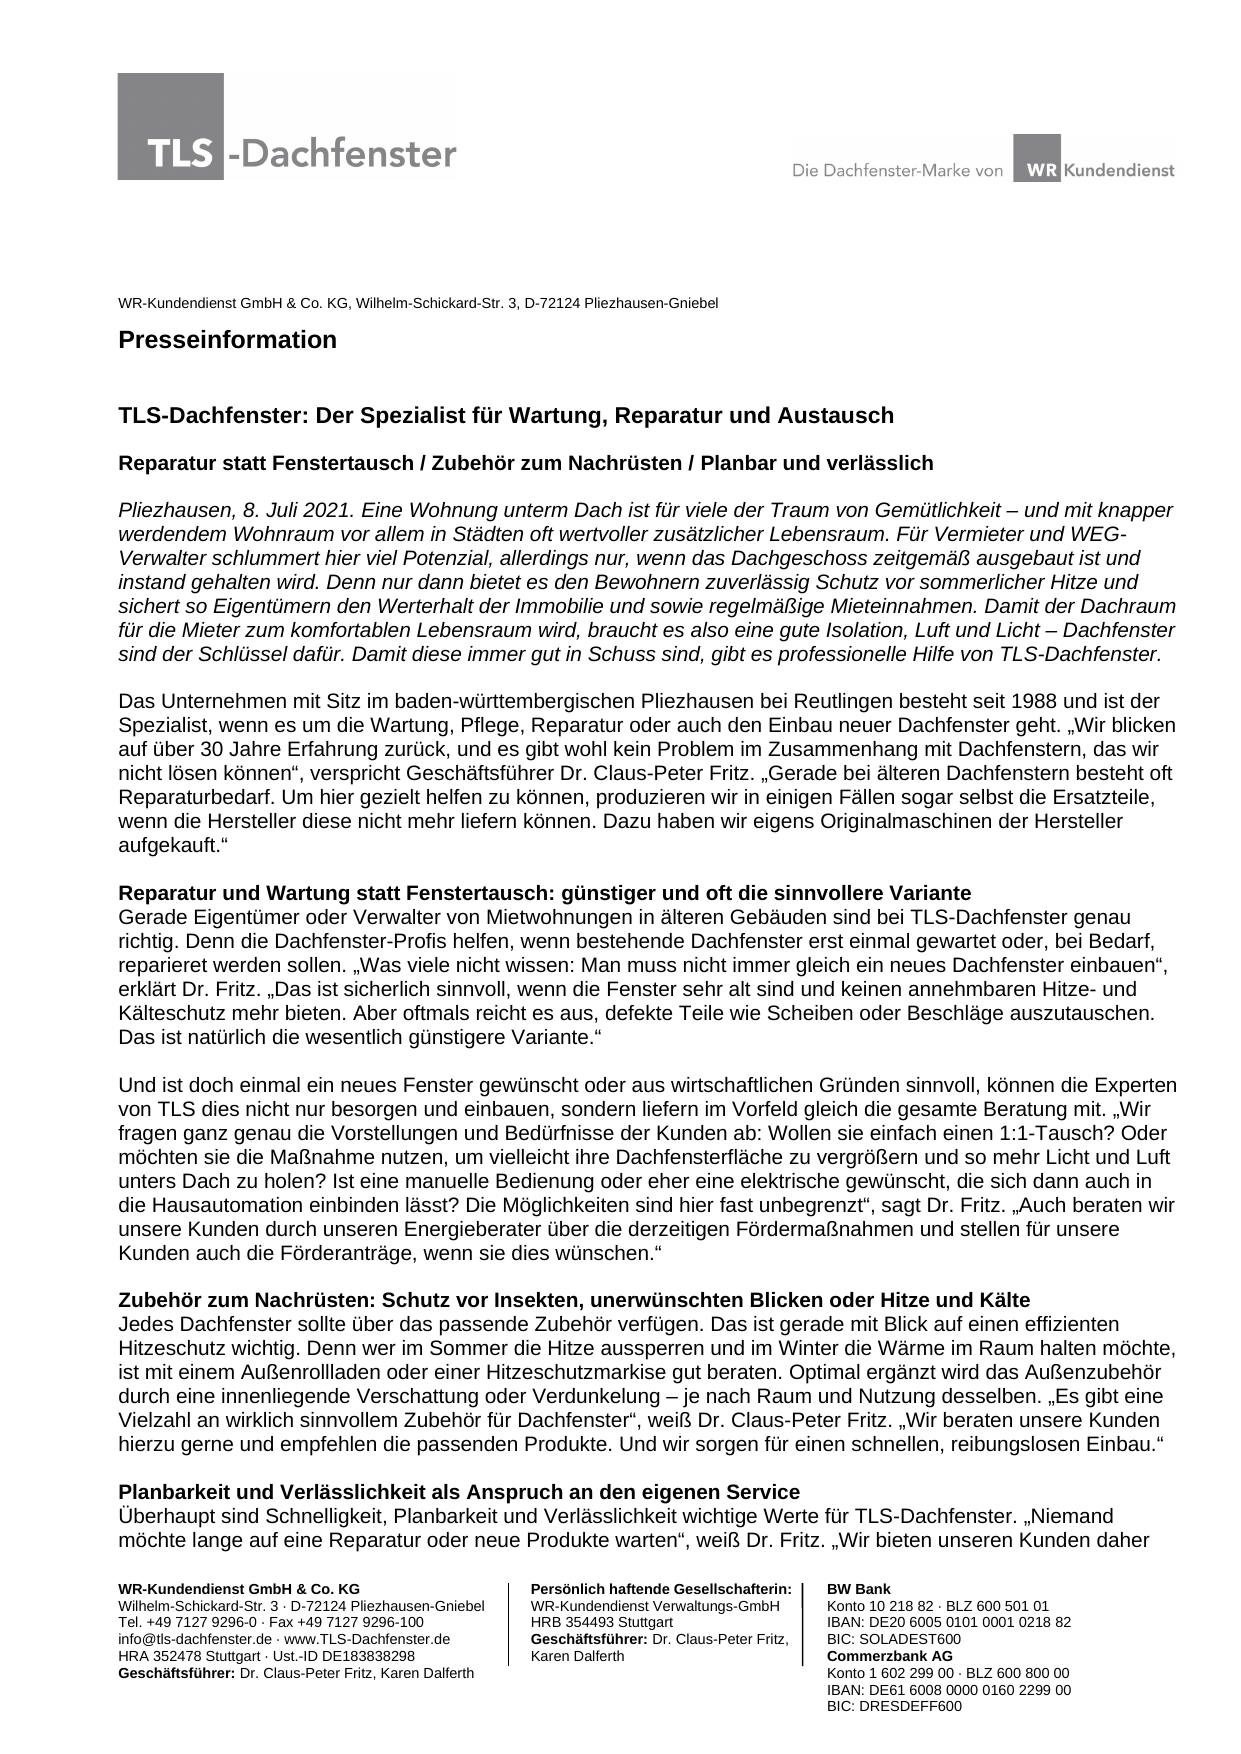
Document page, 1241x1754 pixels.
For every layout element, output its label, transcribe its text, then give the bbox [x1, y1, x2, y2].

text Planbarkeit und Verlässlichkeit als Anspruch an den eigenen Service [118, 1480, 1181, 1504]
text Reparatur und Wartung statt Fenstertausch: günstiger und oft die sinnvollere Variante [118, 881, 1181, 905]
text Pliezhausen, 8. Juli 2021. Eine Wohnung unterm Dach ist für viele der Traum von Gemütlichkeit – und mit knapper werdendem Wohnraum vor allem in Städten oft wertvoller zusätzlicher Lebensraum. Für Vermieter und WEG-Verwalter schlummert hier viel Potenzial, allerdings nur, wenn das Dachgeschoss zeitgemäß ausgebaut ist und instand gehalten wird. Denn nur dann bietet es den Bewohnern zuverlässig Schutz vor sommerlicher Hitze und sichert so Eigentümern den Werterhalt der Immobilie und sowie regelmäßige Mieteinnahmen. Damit der Dachraum für die Mieter zum komfortablen Lebensraum wird, braucht es also eine gute Isolation, Luft und Licht – Dachfenster sind der Schlüssel dafür. Damit diese immer gut in Schuss sind, gibt es professionelle Hilfe von TLS-Dachfenster. [118, 498, 1181, 665]
text Und ist doch einmal ein neues Fenster gewünscht oder aus wirtschaftlichen Gründen sinnvoll, können die Experten von TLS dies nicht nur besorgen und einbauen, sondern liefern im Vorfeld gleich die gesamte Beratung mit. „Wir fragen ganz genau die Vorstellungen und Bedürfnisse der Kunden ab: Wollen sie einfach einen 1:1-Tausch? Oder möchten sie die Maßnahme nutzen, um vielleicht ihre Dachfensterfläche zu vergrößern und so mehr Licht und Luft unters Dach zu holen? Ist eine manuelle Bedienung oder eher eine elektrische gewünscht, die sich dann auch in die Hausautomation einbinden lässt? Die Möglichkeiten sind hier fast unbegrenzt“, sagt Dr. Fritz. „Auch beraten wir unsere Kunden durch unseren Energieberater über die derzeitigen Fördermaßnahmen und stellen für unsere Kunden auch die Förderanträge, wenn sie dies wünschen.“ [118, 1073, 1181, 1264]
text Das Unternehmen mit Sitz im baden-württembergischen Pliezhausen bei Reutlingen besteht seit 1988 und ist der Spezialist, wenn es um die Wartung, Pflege, Reparatur oder auch den Einbau neuer Dachfenster geht. „Wir blicken auf über 30 Jahre Erfahrung zurück, und es gibt wohl kein Problem im Zusammenhang mit Dachfenstern, das wir nicht lösen können“, verspricht Geschäftsführer Dr. Claus-Peter Fritz. „Gerade bei älteren Dachfenstern besteht oft Reparaturbedarf. Um hier gezielt helfen zu können, produzieren wir in einigen Fällen sogar selbst die Ersatzteile, wenn die Hersteller diese nicht mehr liefern können. Dazu haben wir eigens Originalmaschinen der Hersteller aufgekauft.“ [118, 689, 1181, 857]
text Jedes Dachfenster sollte über das passende Zubehör verfügen. Das ist gerade mit Blick auf einen effizienten Hitzeschutz wichtig. Denn wer im Sommer die Hitze aussperren und im Winter die Wärme im Raum halten möchte, ist mit einem Außenrollladen oder einer Hitzeschutzmarkise gut beraten. Optimal ergänzt wird das Außenzubehör durch eine innenliegende Verschattung oder Verdunkelung – je nach Raum und Nutzung desselben. „Es gibt eine Vielzahl an wirklich sinnvollem Zubehör für Dachfenster“, weiß Dr. Claus-Peter Fritz. „Wir beraten unsere Kunden hierzu gerne und empfehlen die passenden Produkte. Und wir sorgen für einen schnellen, reibungslosen Einbau.“ [118, 1312, 1181, 1456]
text Zubehör zum Nachrüsten: Schutz vor Insekten, unerwünschten Blicken oder Hitze und Kälte [118, 1288, 1181, 1312]
text Gerade Eigentümer oder Verwalter von Mietwohnungen in älteren Gebäuden sind bei TLS-Dachfenster genau richtig. Denn die Dachfenster-Profis helfen, wenn bestehende Dachfenster erst einmal gewartet oder, bei Bedarf, reparieret werden sollen. „Was viele nicht wissen: Man muss nicht immer gleich ein neues Dachfenster einbauen“, erklärt Dr. Fritz. „Das ist sicherlich sinnvoll, wenn die Fenster sehr alt sind und keinen annehmbaren Hitze- und Kälteschutz mehr bieten. Aber oftmals reicht es aus, defekte Teile wie Scheiben oder Beschläge auszutauschen. Das ist natürlich die wesentlich günstigere Variante.“ [118, 905, 1181, 1049]
text Presseinformation [118, 325, 1181, 354]
text TLS-Dachfenster: Der Spezialist für Wartung, Reparatur und Austausch [118, 402, 1181, 428]
picture [117, 73, 457, 180]
picture [792, 134, 1182, 182]
text Reparatur statt Fenstertausch / Zubehör zum Nachrüsten / Planbar und verlässlich [118, 451, 1181, 475]
